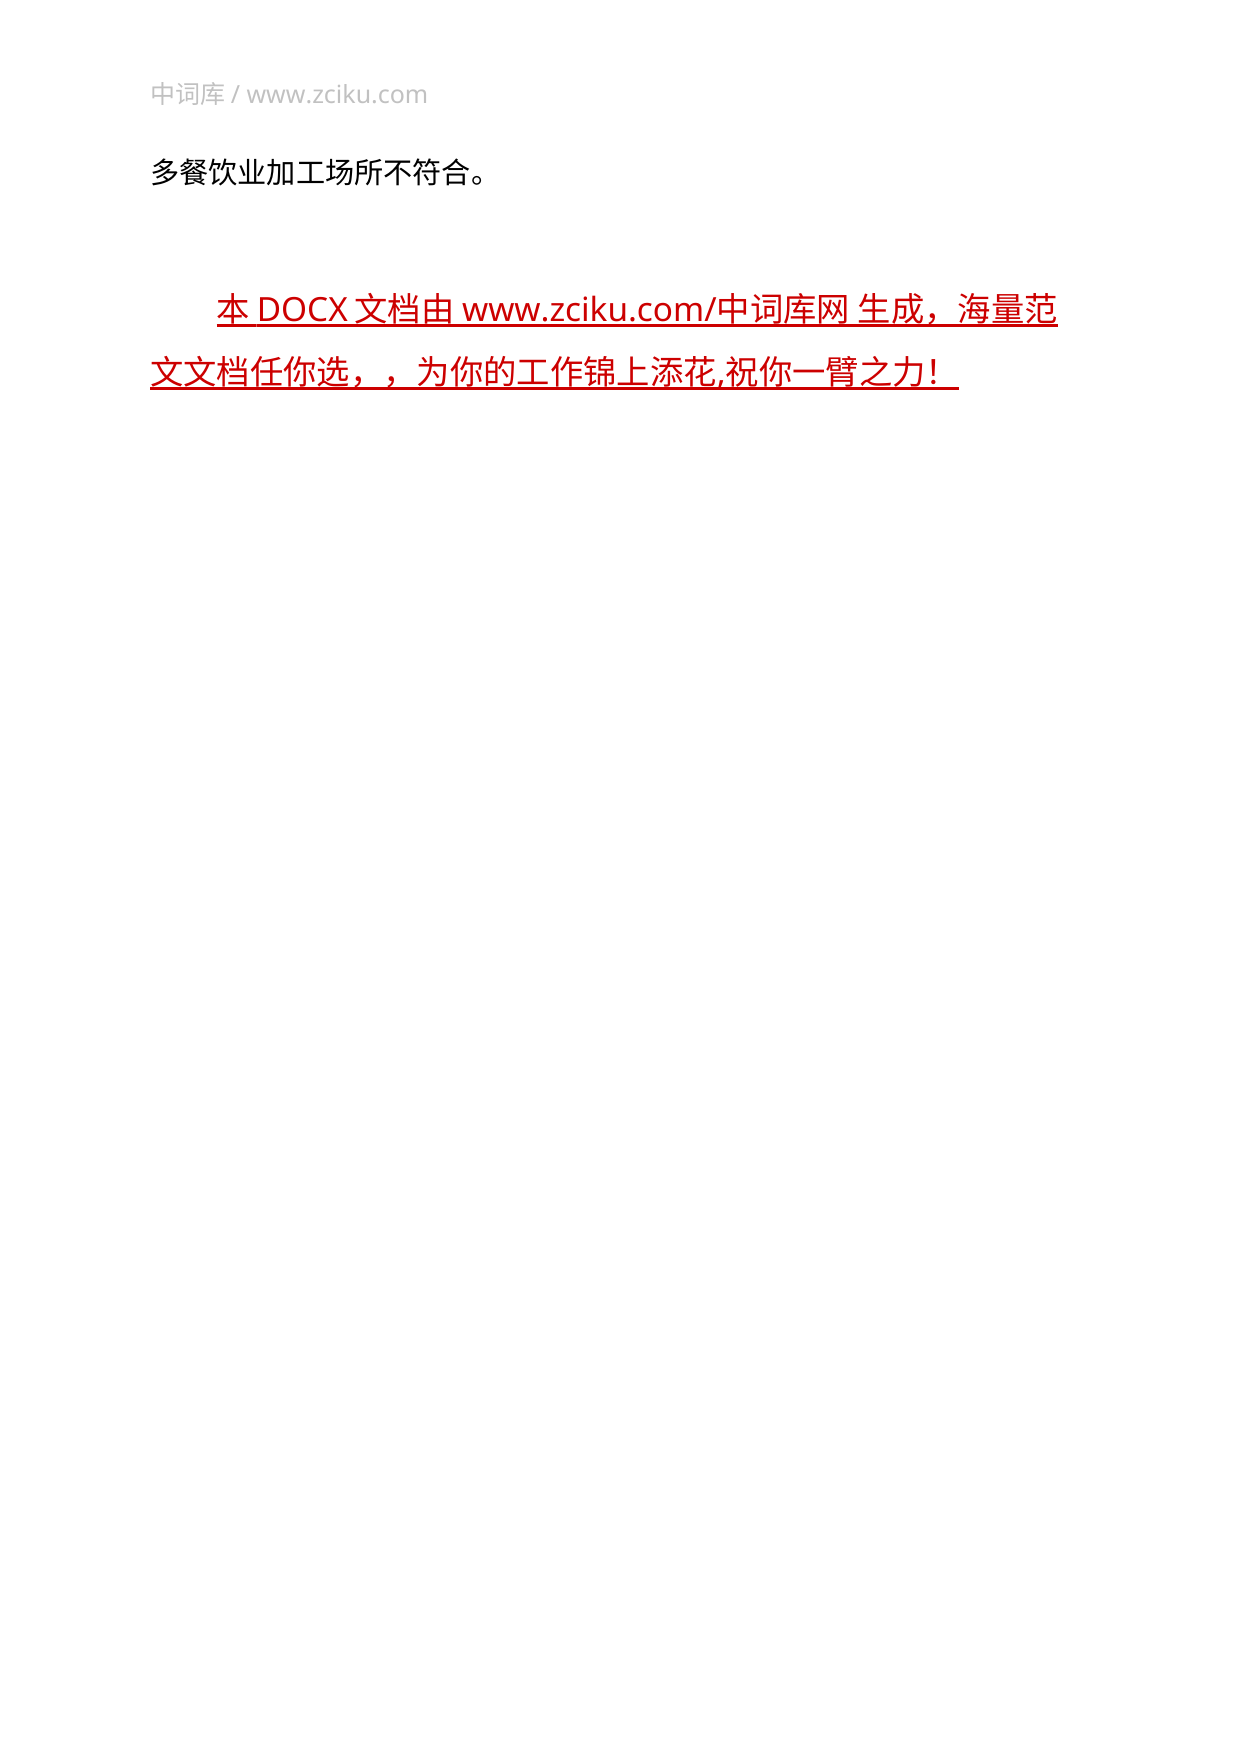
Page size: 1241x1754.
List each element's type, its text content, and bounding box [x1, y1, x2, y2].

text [150, 150, 1090, 192]
text 本DOCX文档由 www.zciku.com/中词库网 生成，海量范文文档任你选，，为你的工作锦上添花,祝你一臂之力！ [150, 283, 1090, 394]
